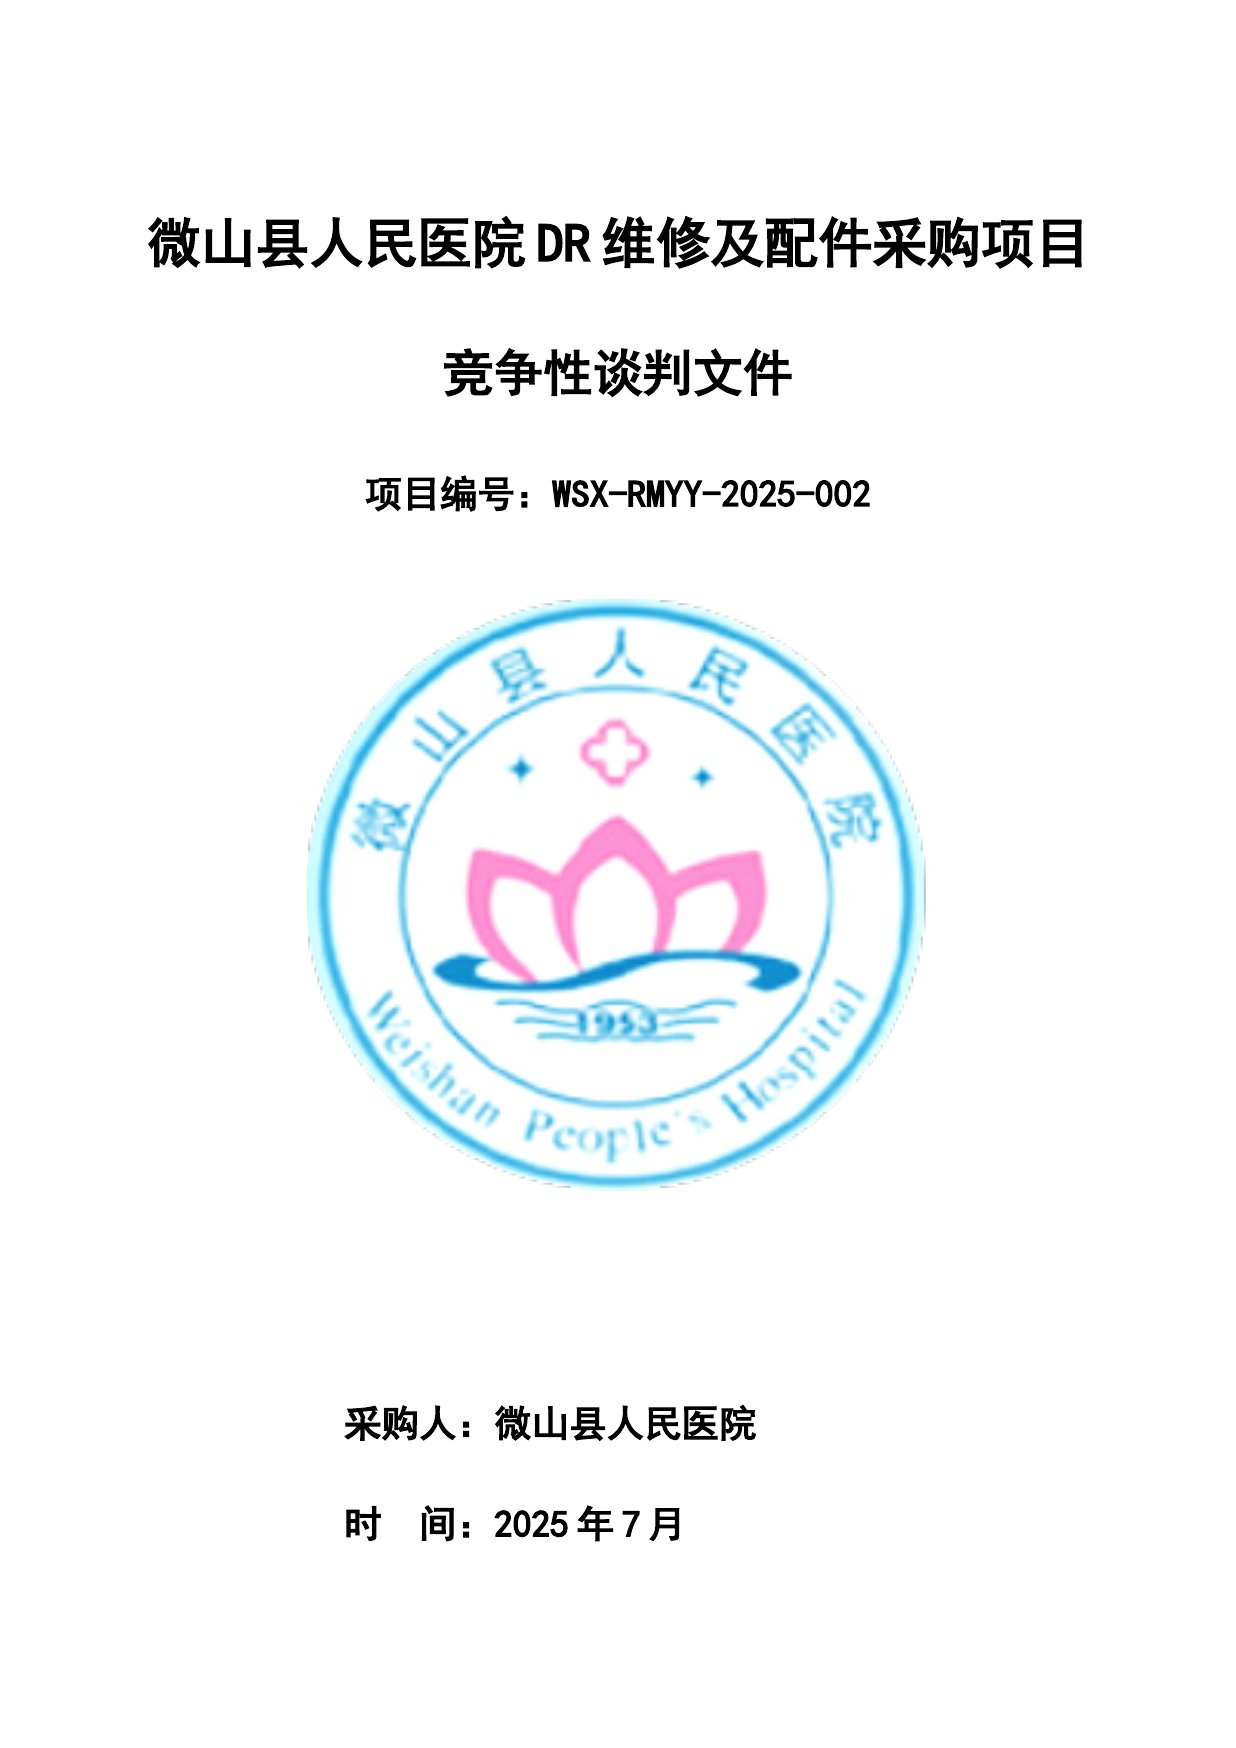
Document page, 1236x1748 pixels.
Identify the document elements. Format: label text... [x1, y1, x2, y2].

picture [307, 599, 929, 1191]
text 时 间：2025年7月 [118, 1499, 1117, 1542]
text 采购人：微山县人民医院 [118, 1399, 1117, 1442]
text 竞争性谈判文件 [118, 340, 1117, 397]
text 微山县人民医院DR维修及配件采购项目 [118, 208, 1117, 269]
text 项目编号：WSX-RMYY-2025-002 [118, 469, 1117, 512]
